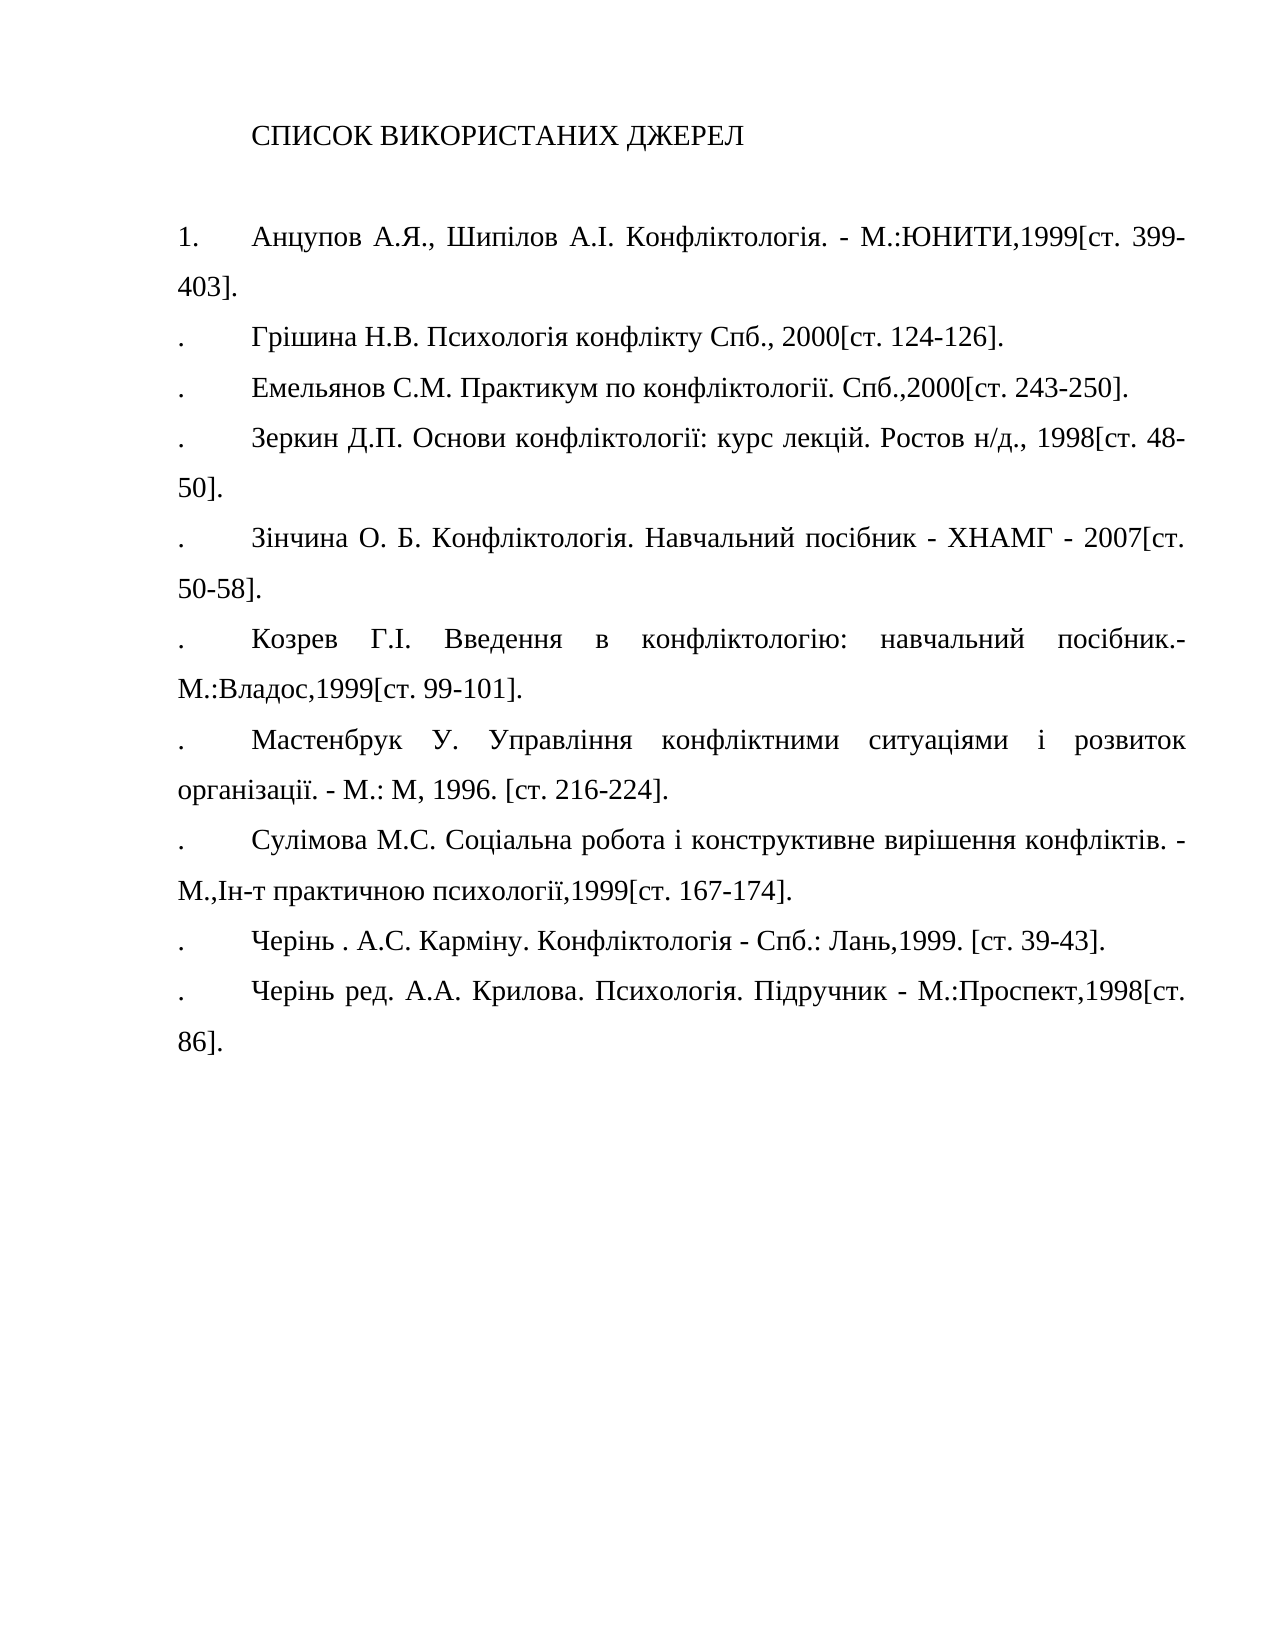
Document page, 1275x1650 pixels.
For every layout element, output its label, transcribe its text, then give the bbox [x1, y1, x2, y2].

text . Черінь ред. А.А. Крилова. Психологія. Підручник - М.:Проспект,1998[ст. 86]. [177, 973, 1186, 1057]
text . Козрев Г.І. Введення в конфліктологію: навчальний посібник.- М.:Владос,1999[ст. 99-101]. [177, 621, 1186, 705]
text . Емельянов С.М. Практикум по конфліктології. Спб.,2000[ст. 243-250]. [177, 370, 1186, 403]
text . Зеркин Д.П. Основи конфліктології: курс лекцій. Ростов н/д., 1998[ст. 48-50]. [177, 420, 1186, 504]
text СПИСОК ВИКОРИСТАНИХ ДЖЕРЕЛ [177, 118, 1186, 152]
text 1. Анцупов А.Я., Шипілов А.І. Конфліктологія. - М.:ЮНИТИ,1999[ст. 399-403]. [177, 219, 1186, 303]
text . Грішина Н.В. Психологія конфлікту Спб., 2000[ст. 124-126]. [177, 319, 1186, 353]
text . Зінчина О. Б. Конфліктологія. Навчальний посібник - ХНАМГ - 2007[ст. 50-58]. [177, 521, 1186, 604]
text . Мастенбрук У. Управління конфліктними ситуаціями і розвиток організації. - М.: М, 1996. [ст. 216-224]. [177, 722, 1186, 806]
text . Сулімова М.С. Соціальна робота і конструктивне вирішення конфліктів. - М.,Ін-т практичною психології,1999[ст. 167-174]. [177, 822, 1186, 906]
text . Черінь . А.С. Карміну. Конфліктологія - Спб.: Лань,1999. [ст. 39-43]. [177, 923, 1186, 957]
